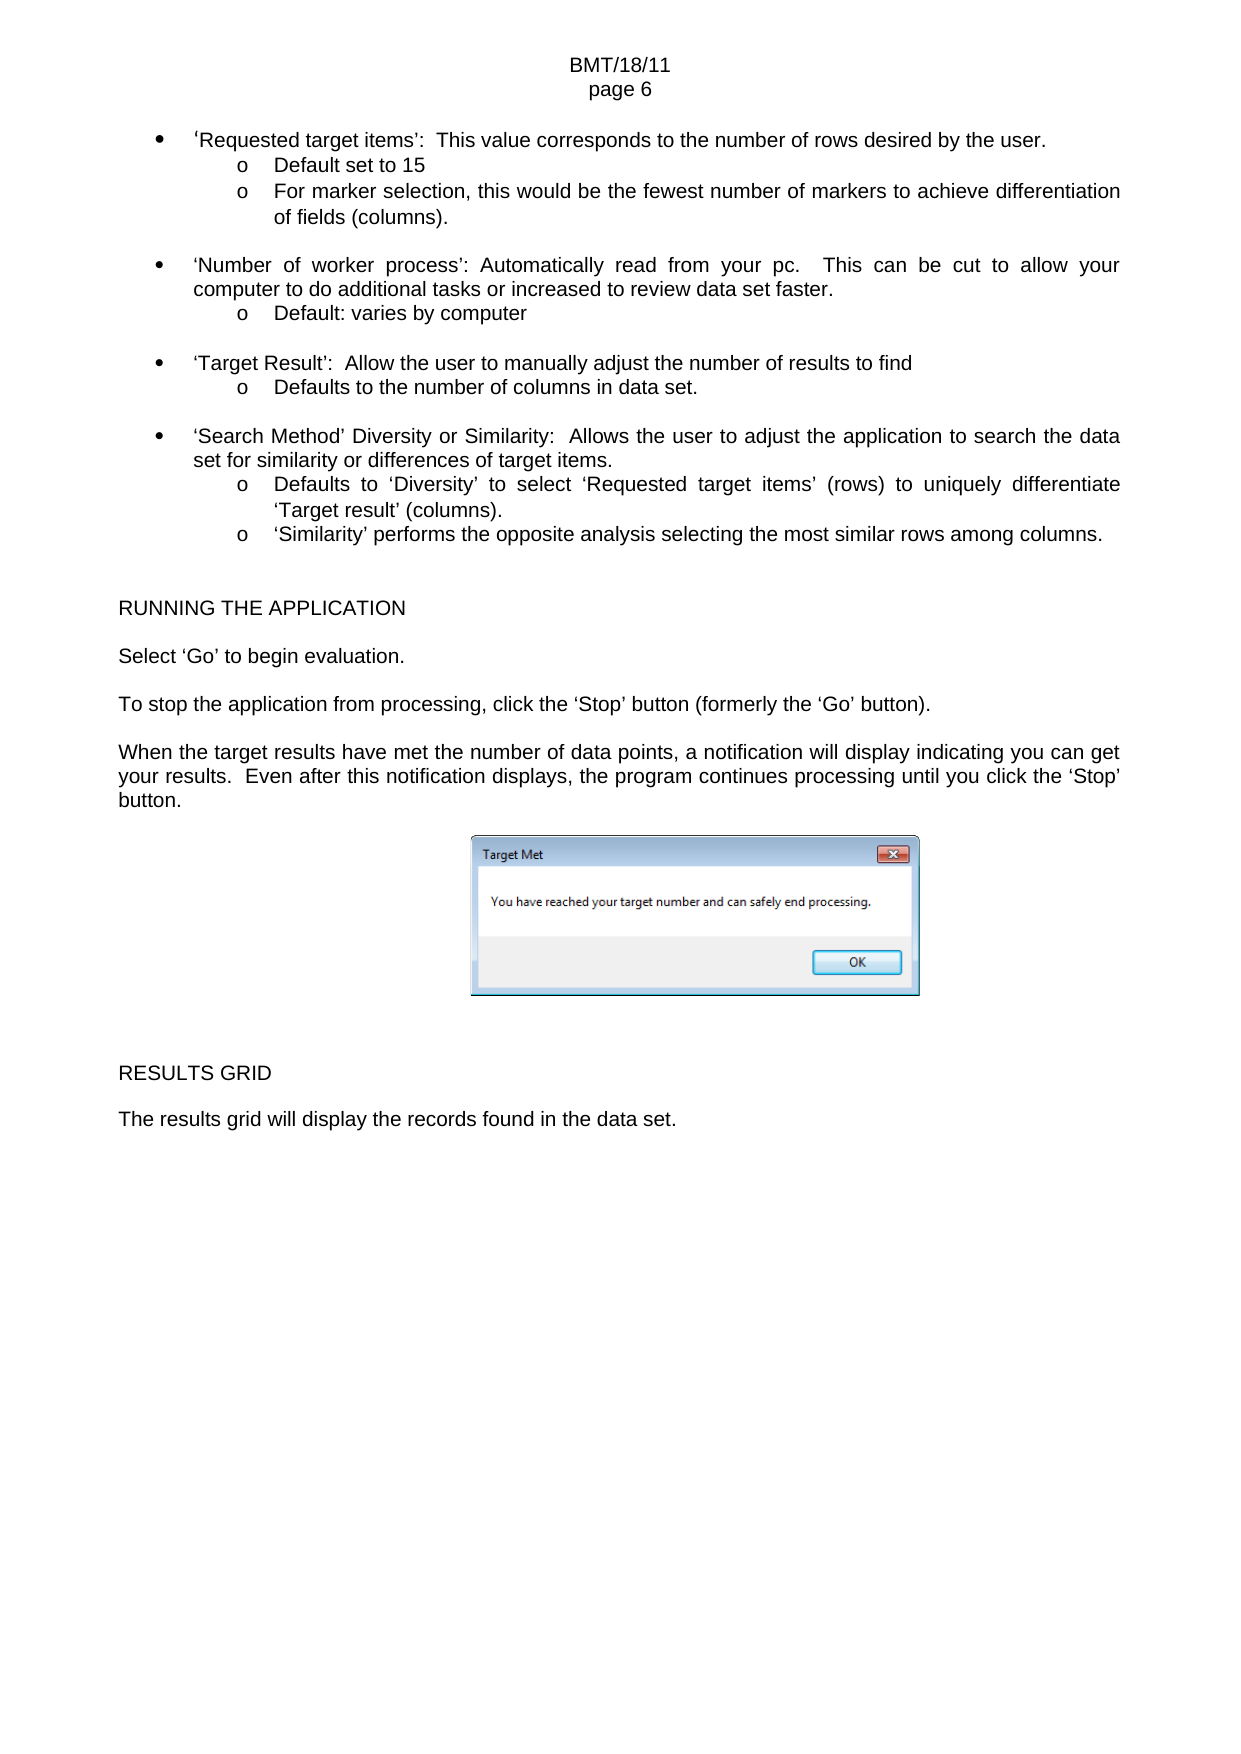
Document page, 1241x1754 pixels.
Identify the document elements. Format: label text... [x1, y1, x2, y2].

list For marker selection, this would be the fewest number of markers to achieve differentiation of fields (columns). [236, 179, 1122, 229]
list ‘Number of worker process’: Automatically read from your pc. This can be cut to allow your computer to do additional tasks or increased to review data set faster. [156, 253, 1122, 301]
subtitle Results Grid [118, 1061, 1122, 1085]
text The results grid will display the records found in the data set. [118, 1106, 1122, 1130]
text When the target results have met the number of data points, a notification will display indicating you can get your results. Even after this notification displays, the program continues processing until you click the ‘Stop’ button. [118, 739, 1122, 811]
list Default set to 15 [236, 153, 1122, 179]
list ‘Target Result’: Allow the user to manually adjust the number of results to find [156, 350, 1122, 374]
text Select ‘Go’ to begin evaluation. [118, 644, 1122, 668]
list Default: varies by computer [236, 301, 1122, 326]
subtitle Running the Application [118, 596, 1122, 620]
picture [470, 835, 920, 996]
list ‘Similarity’ performs the opposite analysis selecting the most similar rows among columns. [236, 522, 1122, 548]
list ‘Search Method’ Diversity or Similarity: Allows the user to adjust the application to search the data set for similarity or differences of target items. [156, 424, 1122, 472]
list Defaults to ‘Diversity’ to select ‘Requested target items’ (rows) to uniquely differentiate ‘Target result’ (columns). [236, 472, 1122, 522]
list Defaults to the number of columns in data set. [236, 374, 1122, 400]
text To stop the application from processing, click the ‘Stop’ button (formerly the ‘Go’ button). [118, 692, 1122, 716]
list ‘Requested target items’: This value corresponds to the number of rows desired by the user. [156, 125, 1122, 153]
